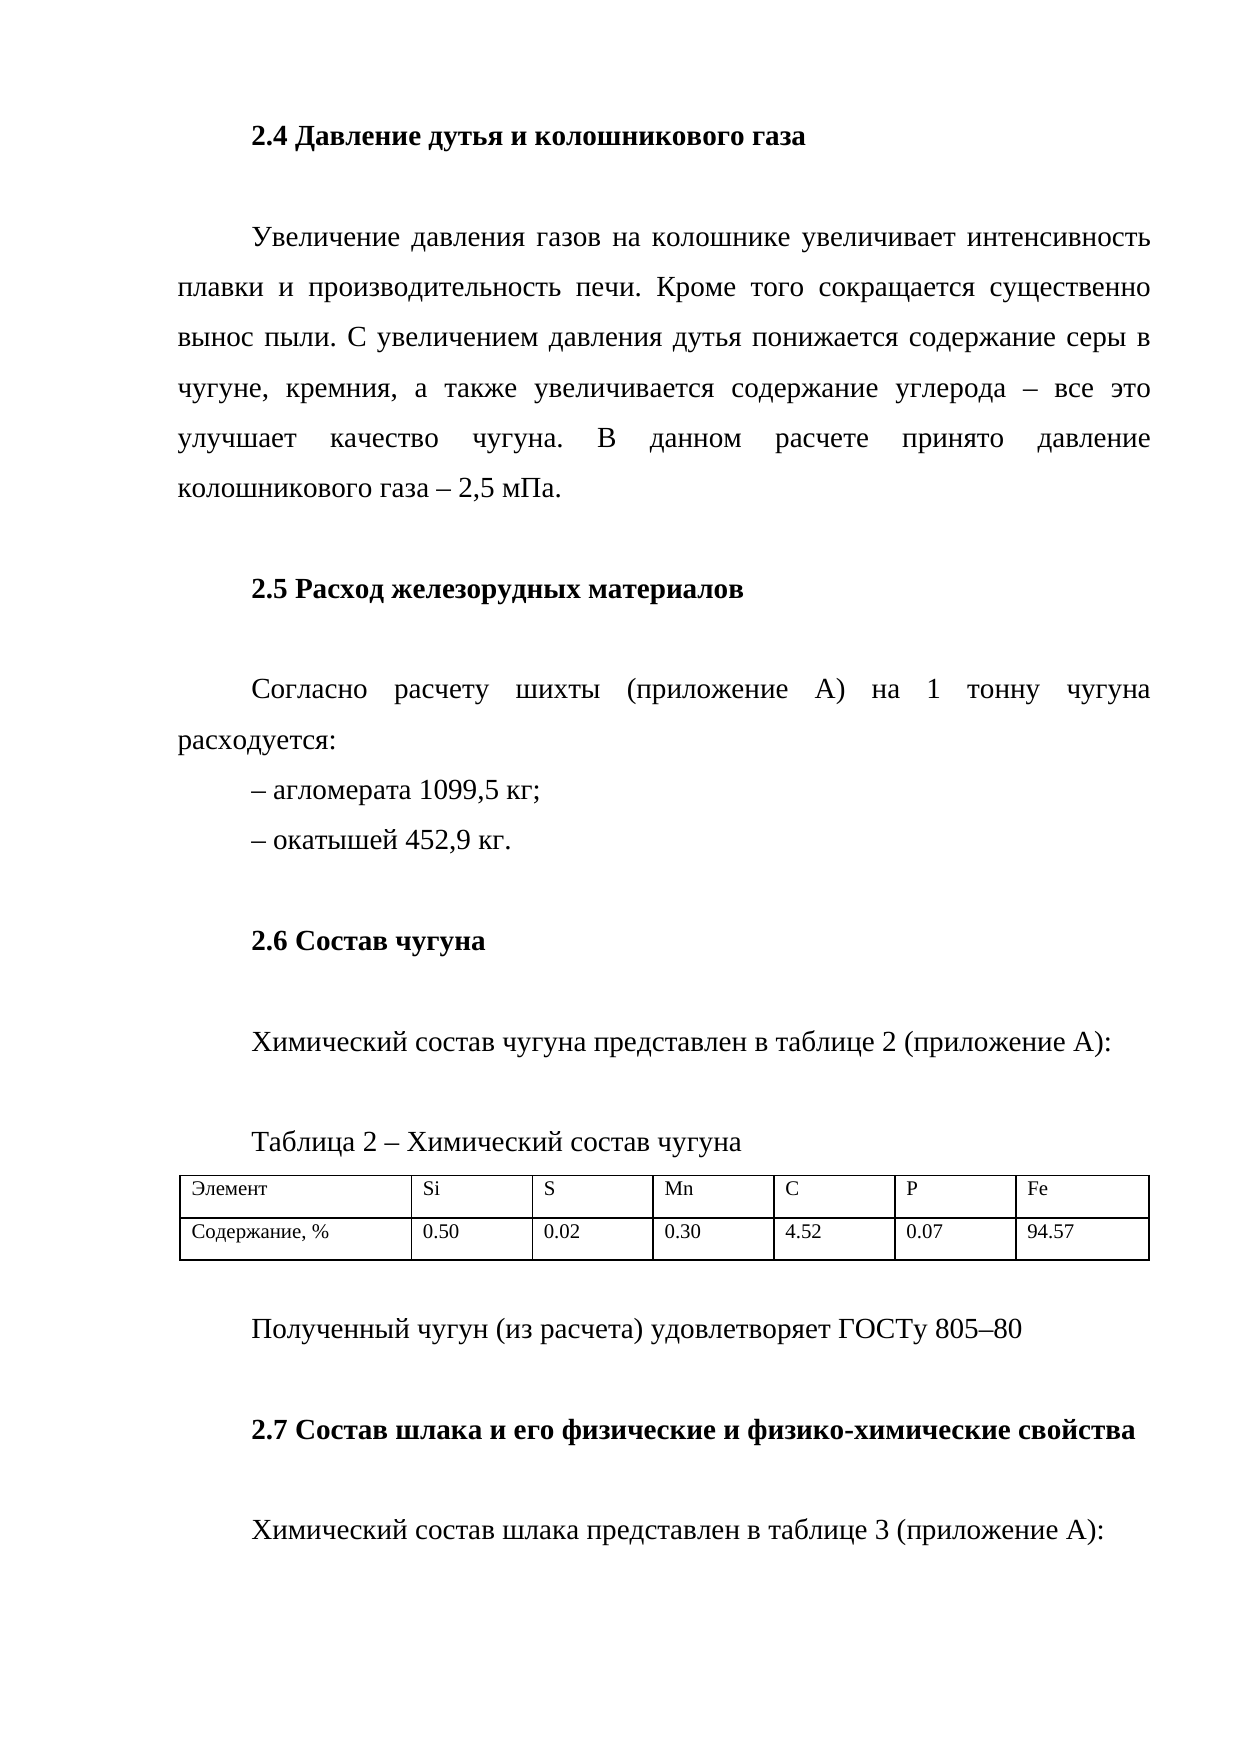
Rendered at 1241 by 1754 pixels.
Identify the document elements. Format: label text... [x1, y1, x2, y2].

text Полученный чугун (из расчета) удовлетворяет ГОСТу 805–80 [177, 1311, 1152, 1345]
text 2.7 Состав шлака и его физические и физико-химические свойства [177, 1412, 1152, 1445]
text 2.5 Расход железорудных материалов [177, 571, 1152, 604]
table_header C [775, 1176, 894, 1217]
table_header S [533, 1176, 652, 1217]
table_header Si [412, 1176, 532, 1217]
table_header Элемент [181, 1176, 411, 1217]
table_cell 0.50 [412, 1219, 532, 1259]
text Таблица 2 – Химический состав чугуна [177, 1124, 1152, 1158]
table_header Mn [654, 1176, 773, 1217]
text 2.6 Состав чугуна [177, 923, 1152, 957]
table_cell 0.30 [654, 1219, 773, 1259]
text Увеличение давления газов на колошнике увеличивает интенсивность плавки и производительность печи. Кроме того сокращается существенно вынос пыли. С увеличением давления дутья понижается содержание серы в чугуне, кремния, а также увеличивается содержание углерода – все это улучшает качество чугуна. В данном расчете принято давление колошникового газа – 2,5 мПа. [177, 219, 1152, 504]
text Химический состав чугуна представлен в таблице 2 (приложение А): [177, 1024, 1152, 1057]
table_cell 4.52 [775, 1219, 894, 1259]
text 2.4 Давление дутья и колошникового газа [177, 118, 1152, 152]
table_cell 0.02 [533, 1219, 652, 1259]
table_cell Содержание, % [181, 1219, 411, 1259]
text – окатышей 452,9 кг. [177, 822, 1152, 856]
text Химический состав шлака представлен в таблице 3 (приложение А): [177, 1512, 1152, 1546]
text Согласно расчету шихты (приложение А) на 1 тонну чугуна расходуется: [177, 672, 1152, 755]
table_cell 94.57 [1017, 1219, 1148, 1259]
text – агломерата 1099,5 кг; [177, 772, 1152, 806]
table_cell 0.07 [896, 1219, 1015, 1259]
table_header P [896, 1176, 1015, 1217]
table_header Fe [1017, 1176, 1148, 1217]
